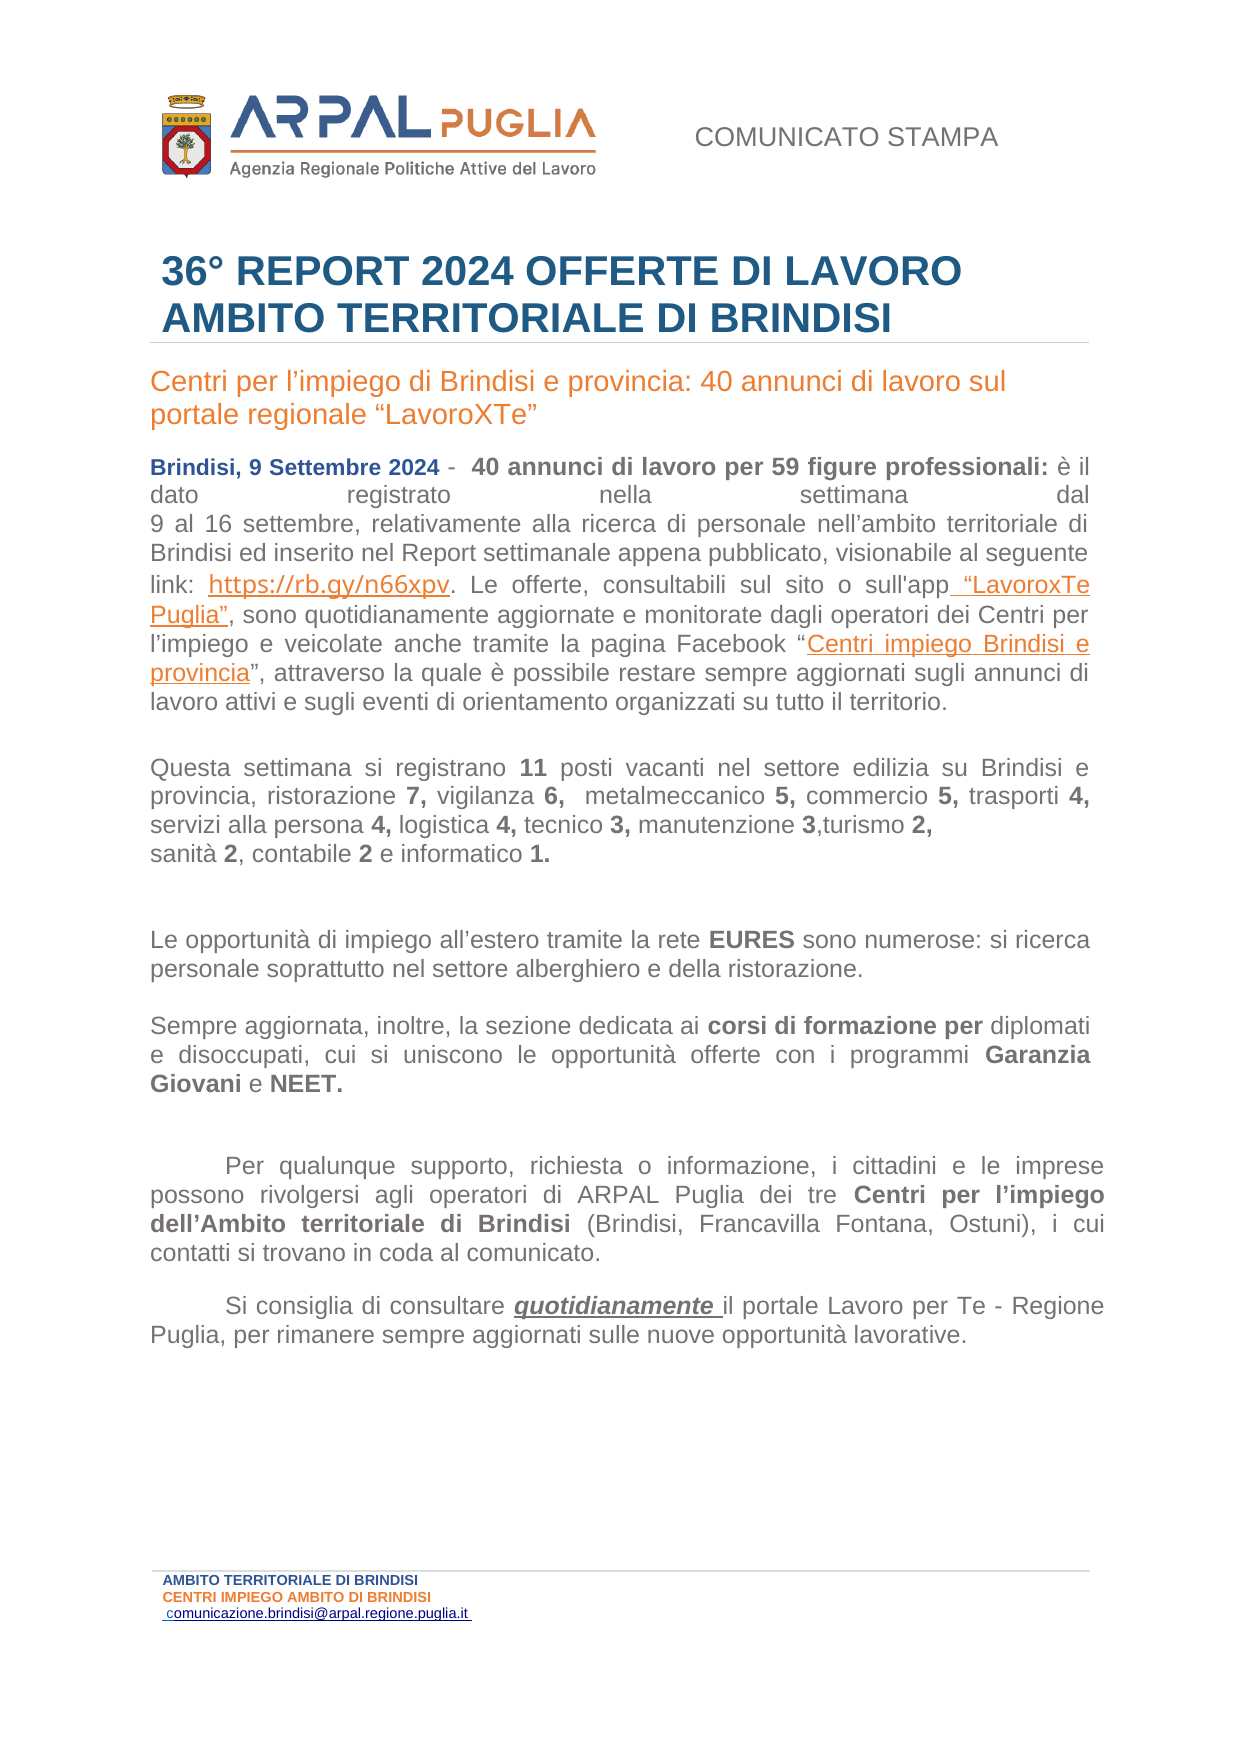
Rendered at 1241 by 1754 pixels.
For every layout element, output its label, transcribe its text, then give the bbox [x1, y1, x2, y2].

text Centri per l’impiego di Brindisi e provincia: 40 annunci di lavoro sul portale regionale “LavoroXTe” [150, 363, 1090, 431]
text Questa settimana si registrano 11 posti vacanti nel settore edilizia su Brindisi e provincia, ristorazione 7, vigilanza 6, metalmeccanico 5, commercio 5, trasporti 4, servizi alla persona 4, logistica 4, tecnico 3, manutenzione 3,turismo 2, [150, 753, 1090, 839]
text Brindisi, 9 Settembre 2024 - 40 annunci di lavoro per 59 figure professionali: è il dato registrato nella settimana dal 9 al 16 settembre, relativamente alla ricerca di personale nell’ambito territoriale di Brindisi ed inserito nel Report settimanale appena pubblicato, visionabile al seguente link: https://rb.gy/n66xpv. Le offerte, consultabili sul sito o sull'app “LavoroxTe Puglia”, sono quotidianamente aggiornate e monitorate dagli operatori dei Centri per l’impiego e veicolate anche tramite la pagina Facebook “Centri impiego Brindisi e provincia”, attraverso la quale è possibile restare sempre aggiornati sugli annunci di lavoro attivi e sugli eventi di orientamento organizzati su tutto il territorio. [150, 451, 1090, 716]
text sanità 2, contabile 2 e informatico 1. [150, 839, 245, 868]
text Si consiglia di consultare quotidianamente il portale Lavoro per Te - Regione Puglia, per rimanere sempre aggiornati sulle nuove opportunità lavorative. [150, 1291, 1105, 1349]
text sanità 2, contabile 2 e informatico 1. [400, 839, 1090, 868]
picture [162, 95, 596, 178]
text Sempre aggiornata, inoltre, la sezione dedicata ai corsi di formazione per diplomati e disoccupati, cui si uniscono le opportunità offerte con i programmi Garanzia Giovani e NEET. [150, 1011, 1090, 1098]
text Per qualunque supporto, richiesta o informazione, i cittadini e le imprese possono rivolgersi agli operatori di ARPAL Puglia dei tre Centri per l’impiego dell’Ambito territoriale di Brindisi (Brindisi, Francavilla Fontana, Ostuni), i cui contatti si trovano in coda al comunicato. [150, 1151, 1105, 1266]
table_header 36° REPORT 2024 OFFERTE DI LAVORO AMBITO TERRITORIALE DI BRINDISI [150, 246, 1089, 342]
text Le opportunità di impiego all’estero tramite la rete EURES sono numerose: si ricerca personale soprattutto nel settore alberghiero e della ristorazione. [150, 925, 1090, 983]
